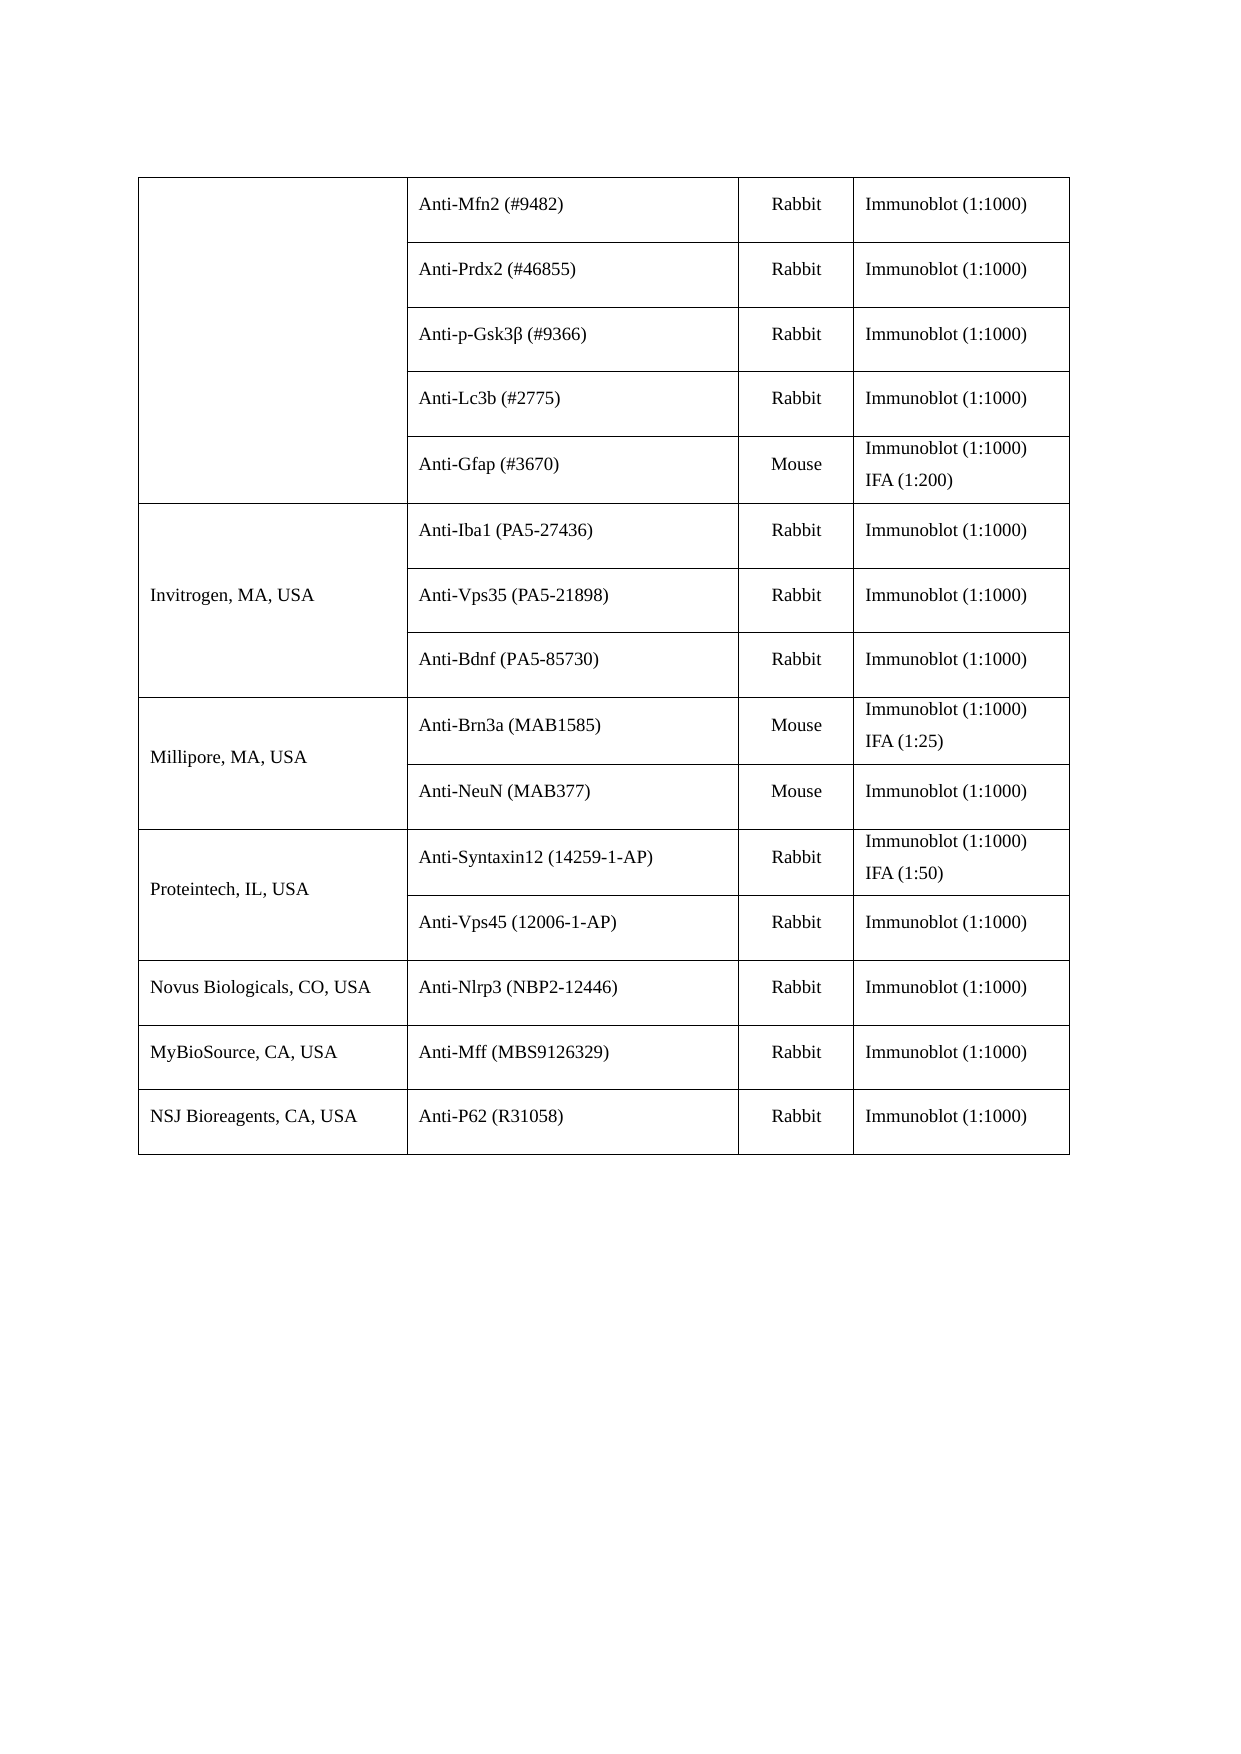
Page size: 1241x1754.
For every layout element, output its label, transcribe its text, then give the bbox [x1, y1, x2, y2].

table_cell Anti-Iba1 (PA5-27436) [408, 504, 738, 567]
table_cell Immunoblot (1:1000) [854, 308, 1069, 371]
table_cell Immunoblot (1:1000) [854, 1090, 1069, 1154]
table_cell Proteintech, IL, USA [139, 830, 407, 960]
table_cell Rabbit [739, 1026, 853, 1089]
table_cell Rabbit [739, 633, 853, 697]
table_cell Anti-Syntaxin12 (14259-1-AP) [408, 830, 738, 895]
table_cell Mouse [739, 437, 853, 503]
table_cell Anti-NeuN (MAB377) [408, 765, 738, 828]
table_cell Immunoblot (1:1000) [854, 896, 1069, 960]
table_cell Anti-Vps35 (PA5-21898) [408, 569, 738, 632]
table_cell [139, 178, 407, 503]
table_cell Anti-Brn3a (MAB1585) [408, 698, 738, 764]
table_cell Millipore, MA, USA [139, 698, 407, 828]
table_cell NSJ Bioreagents, CA, USA [139, 1090, 407, 1154]
table_cell Immunoblot (1:1000) [854, 178, 1069, 242]
table_cell Immunoblot (1:1000) [854, 633, 1069, 697]
table_cell Immunoblot (1:1000) [854, 765, 1069, 828]
table_cell Anti-Lc3b (#2775) [408, 372, 738, 436]
table_cell Rabbit [739, 372, 853, 436]
table_cell Rabbit [739, 243, 853, 307]
table_cell Anti-Vps45 (12006-1-AP) [408, 896, 738, 960]
table_cell Immunoblot (1:1000) IFA (1:25) [854, 698, 1069, 764]
table_cell Anti-p-Gsk3β (#9366) [408, 308, 738, 371]
table_cell Rabbit [739, 569, 853, 632]
table_cell Rabbit [739, 504, 853, 567]
table_cell Immunoblot (1:1000) [854, 372, 1069, 436]
table_cell Anti-P62 (R31058) [408, 1090, 738, 1154]
table_cell Anti-Prdx2 (#46855) [408, 243, 738, 307]
table_cell Rabbit [739, 896, 853, 960]
table_cell Immunoblot (1:1000) [854, 569, 1069, 632]
table_cell Invitrogen, MA, USA [139, 504, 407, 697]
table_cell Anti-Nlrp3 (NBP2-12446) [408, 961, 738, 1025]
table_cell Novus Biologicals, CO, USA [139, 961, 407, 1025]
table_cell Rabbit [739, 178, 853, 242]
table_cell Immunoblot (1:1000) IFA (1:200) [854, 437, 1069, 503]
table_cell MyBioSource, CA, USA [139, 1026, 407, 1089]
table_cell Mouse [739, 698, 853, 764]
table_cell Immunoblot (1:1000) [854, 1026, 1069, 1089]
table_cell Immunoblot (1:1000) [854, 243, 1069, 307]
table_cell Anti-Mfn2 (#9482) [408, 178, 738, 242]
table_cell Rabbit [739, 308, 853, 371]
table_cell Immunoblot (1:1000) IFA (1:50) [854, 830, 1069, 895]
table_cell Rabbit [739, 830, 853, 895]
table_cell Anti-Mff (MBS9126329) [408, 1026, 738, 1089]
table_cell Rabbit [739, 1090, 853, 1154]
table_cell Anti-Gfap (#3670) [408, 437, 738, 503]
table_cell Immunoblot (1:1000) [854, 504, 1069, 567]
table_cell Rabbit [739, 961, 853, 1025]
table_cell Anti-Bdnf (PA5-85730) [408, 633, 738, 697]
table_cell Mouse [739, 765, 853, 828]
table_cell Immunoblot (1:1000) [854, 961, 1069, 1025]
